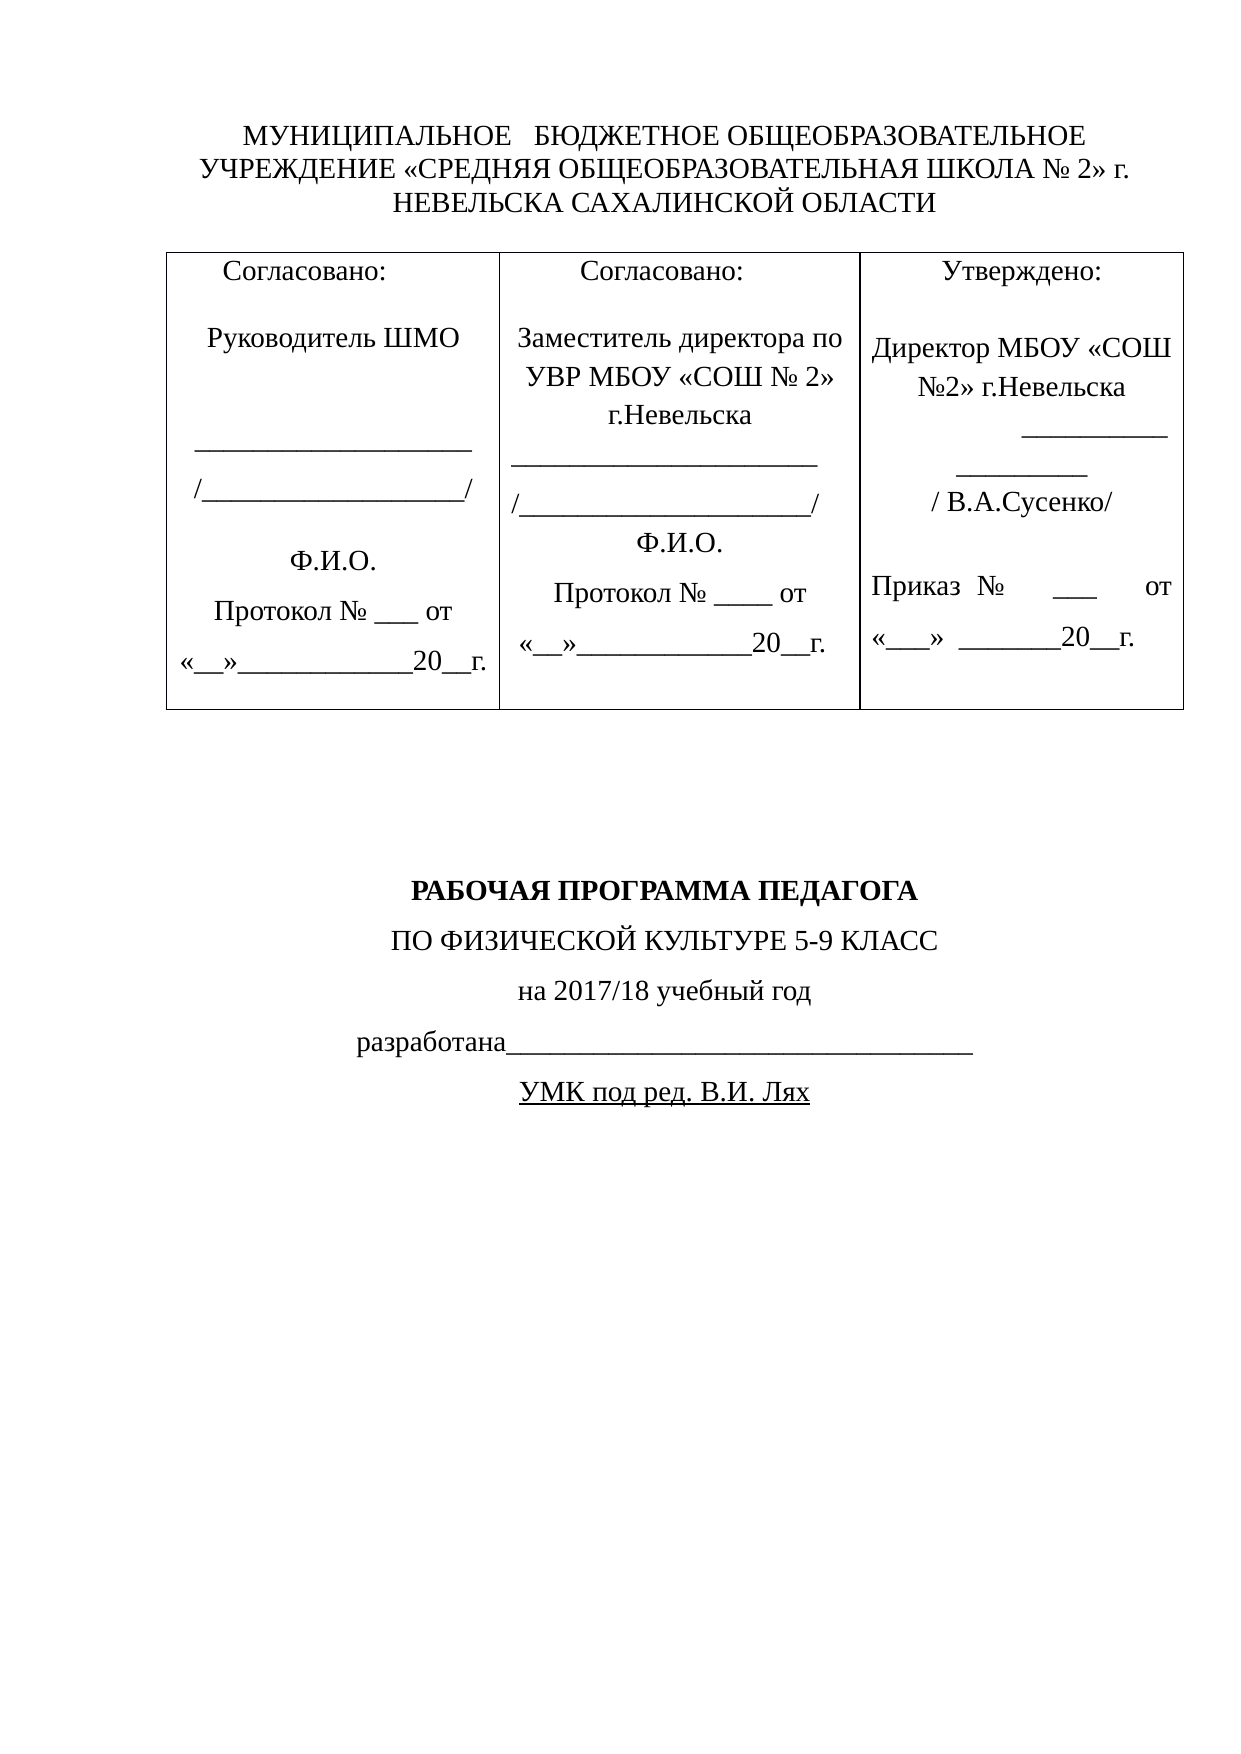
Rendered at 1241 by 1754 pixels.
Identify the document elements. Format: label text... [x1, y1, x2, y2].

table_header Утверждено: Директор МБОУ «СОШ №2» г.Невельска ___________________ / В.А.Сусенко/ Приказ № ___ от «___» _______20__г. [861, 253, 1183, 709]
text МУНИЦИПАЛЬНОЕ БЮДЖЕТНОЕ ОБЩЕОБРАЗОВАТЕЛЬНОЕ УЧРЕЖДЕНИЕ «СРЕДНЯЯ ОБЩЕОБРАЗОВАТЕЛЬНАЯ ШКОЛА № 2» г. НЕВЕЛЬСКА САХАЛИНСКОЙ ОБЛАСТИ [177, 118, 1152, 219]
text ПО ФИЗИЧЕСКОЙ КУЛЬТУРЕ 5-9 КЛАСС [177, 923, 1152, 957]
table_header Согласовано: Заместитель директора по УВР МБОУ «СОШ № 2» г.Невельска _____________________ /____________________/ Ф.И.О. Протокол № ____ от «__»____________20__г. [500, 253, 859, 709]
text разработана________________________________ [177, 1024, 1152, 1057]
text РАБОЧАЯ ПРОГРАММА ПЕДАГОГА [177, 873, 1152, 906]
table_header Согласовано: Руководитель ШМО ___________________ /__________________/ Ф.И.О. Протокол № ___ от «__»____________20__г. [167, 253, 499, 709]
text на 2017/18 учебный год [177, 973, 1152, 1007]
text УМК под ред. В.И. Лях [177, 1074, 1152, 1149]
